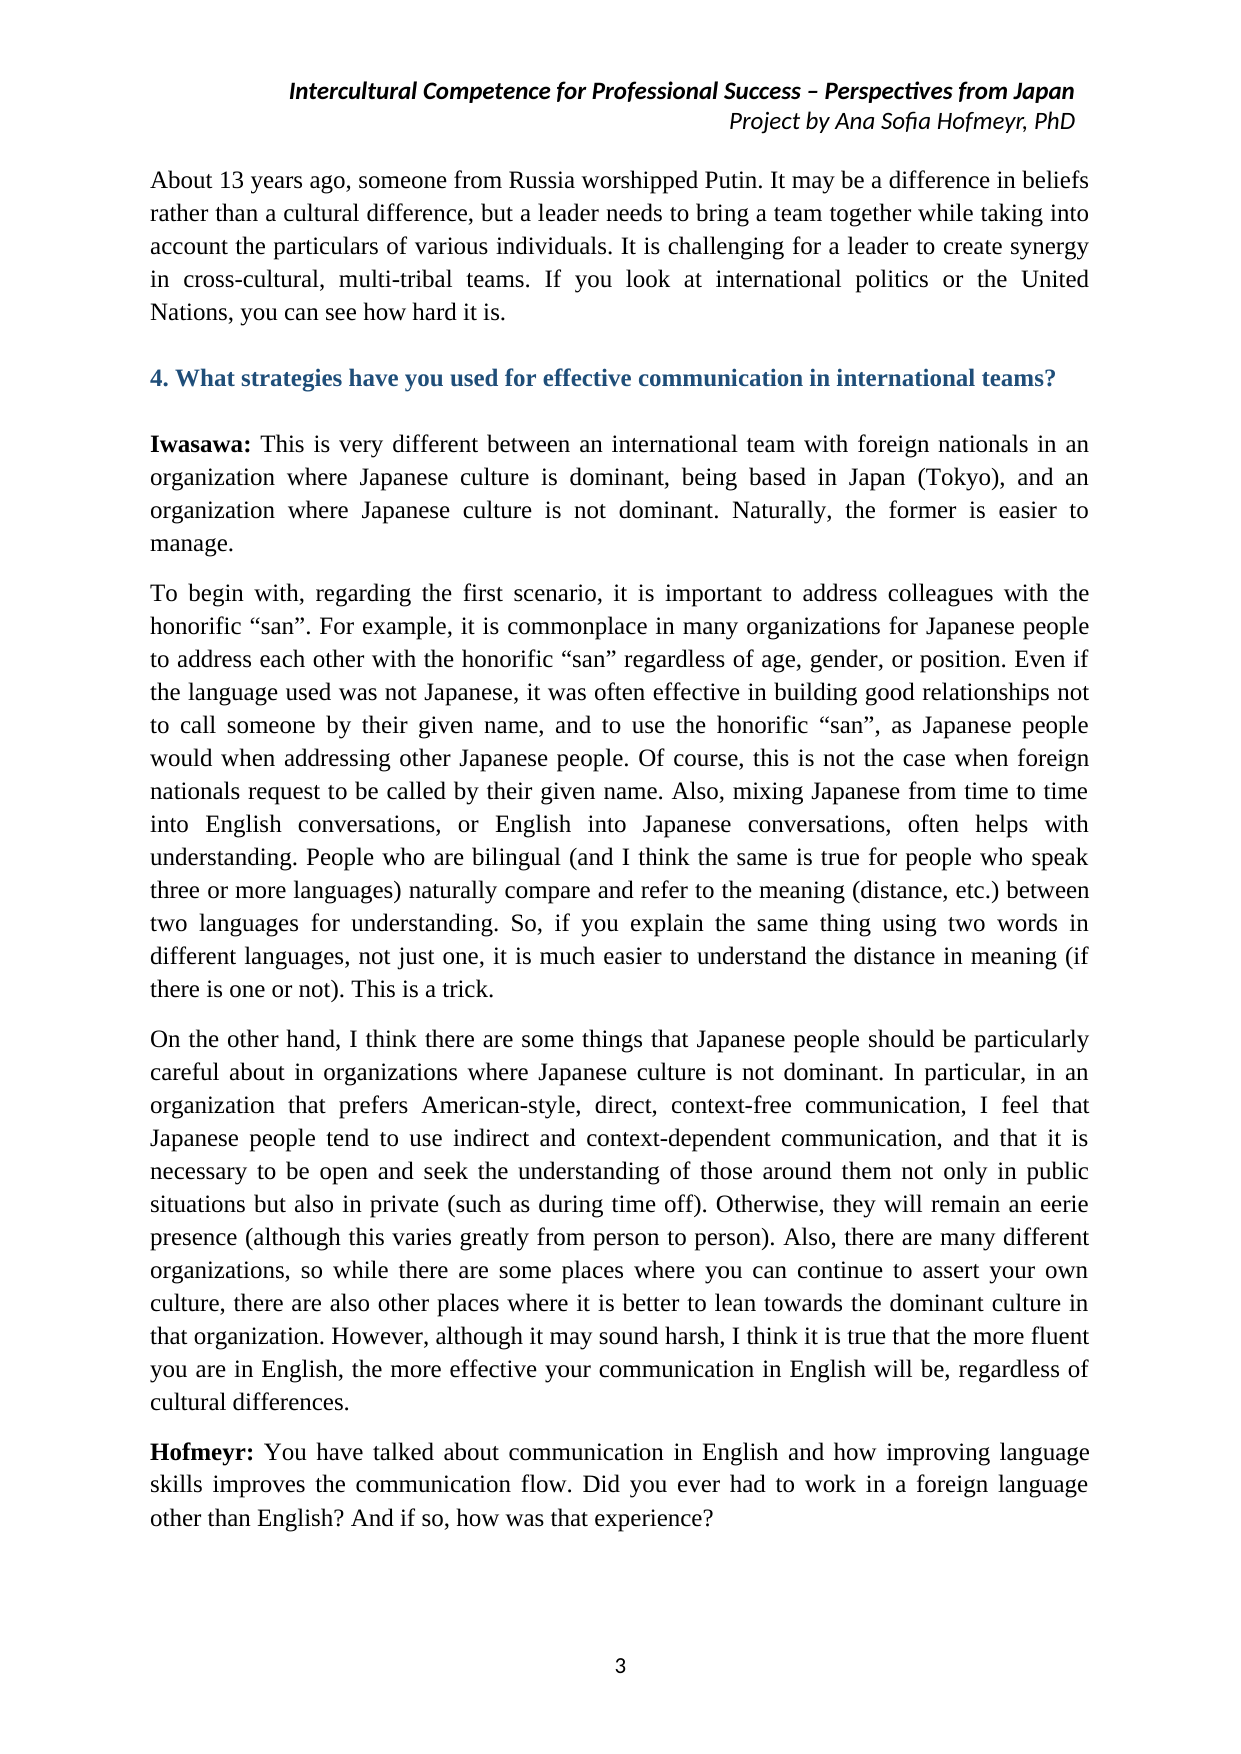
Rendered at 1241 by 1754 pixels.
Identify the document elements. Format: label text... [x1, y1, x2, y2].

text On the other hand, I think there are some things that Japanese people should be particularly careful about in organizations where Japanese culture is not dominant. In particular, in an organization that prefers American-style, direct, context-free communication, I feel that Japanese people tend to use indirect and context-dependent communication, and that it is necessary to be open and seek the understanding of those around them not only in public situations but also in private (such as during time off). Otherwise, they will remain an eerie presence (although this varies greatly from person to person). Also, there are many different organizations, so while there are some places where you can continue to assert your own culture, there are also other places where it is better to lean towards the dominant culture in that organization. However, although it may sound harsh, I think it is true that the more fluent you are in English, the more effective your communication in English will be, regardless of cultural differences. [150, 1024, 1090, 1416]
text 4. What strategies have you used for effective communication in international teams? [150, 363, 1090, 392]
text To begin with, regarding the first scenario, it is important to address colleagues with the honorific “san”. For example, it is commonplace in many organizations for Japanese people to address each other with the honorific “san” regardless of age, gender, or position. Even if the language used was not Japanese, it was often effective in building good relationships not to call someone by their given name, and to use the honorific “san”, as Japanese people would when addressing other Japanese people. Of course, this is not the case when foreign nationals request to be called by their given name. Also, mixing Japanese from time to time into English conversations, or English into Japanese conversations, often helps with understanding. People who are bilingual (and I think the same is true for people who speak three or more languages) naturally compare and refer to the meaning (distance, etc.) between two languages ​​for understanding. So, if you explain the same thing using two words in different languages, not just one, it is much easier to understand the distance in meaning (if there is one or not). This is a trick. [150, 578, 1090, 1003]
text About 13 years ago, someone from Russia worshipped Putin. It may be a difference in beliefs rather than a cultural difference, but a leader needs to bring a team together while taking into account the particulars of various individuals. It is challenging for a leader to create synergy in cross-cultural, multi-tribal teams. If you look at international politics or the United Nations, you can see how hard it is. [150, 165, 1090, 326]
text Hofmeyr: You have talked about communication in English and how improving language skills improves the communication flow. Did you ever had to work in a foreign language other than English? And if so, how was that experience? [150, 1437, 1090, 1531]
text Iwasawa: This is very different between an international team with foreign nationals in an organization where Japanese culture is dominant, being based in Japan (Tokyo), and an organization where Japanese culture is not dominant. Naturally, the former is easier to manage. [150, 429, 1090, 557]
